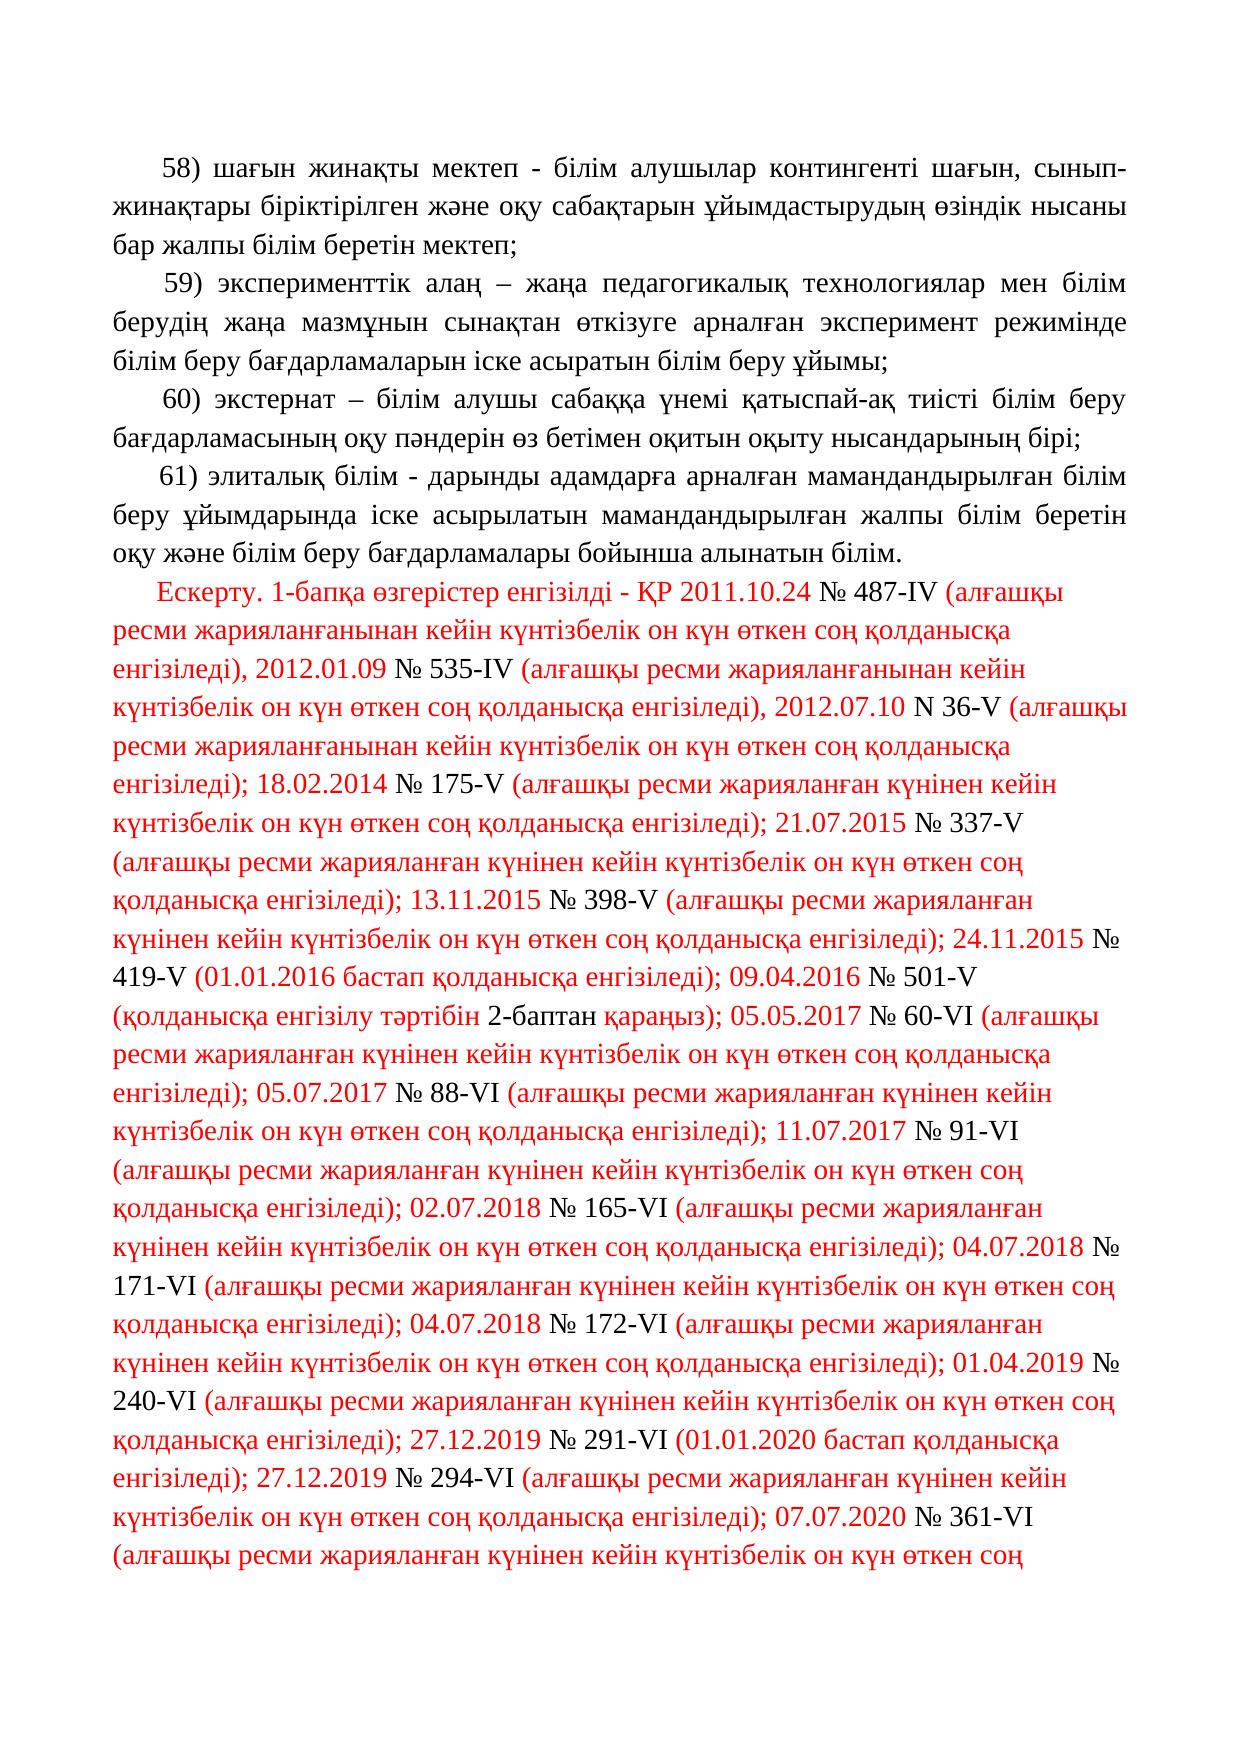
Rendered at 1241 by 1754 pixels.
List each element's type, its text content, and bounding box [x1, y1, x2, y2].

text 61) элиталық білім - дарынды адамдарға арналған мамандандырылған білім беру ұйымдарында іске асырылатын мамандандырылған жалпы білім беретін оқу және білім беру бағдарламалары бойынша алынатын білім. [112, 458, 1128, 569]
text 60) экстернат – білім алушы сабаққа үнемі қатыспай-ақ тиісті білім беру бағдарламасының оқу пәндерін өз бетімен оқитын оқыту нысандарының бірі; [112, 381, 1128, 453]
text 59) эксперименттік алаң – жаңа педагогикалық технологиялар мен білім берудің жаңа мазмұнын сынақтан өткізуге арналған эксперимент режимінде білім беру бағдарламаларын іске асыратын білім беру ұйымы; [112, 266, 1128, 376]
text 58) шағын жинақты мектеп - білім алушылар контингенті шағын, сынып-жинақтары біріктірілген және оқу сабақтарын ұйымдастырудың өзіндік нысаны бар жалпы білім беретін мектеп; [112, 150, 1128, 261]
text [112, 574, 1128, 1571]
